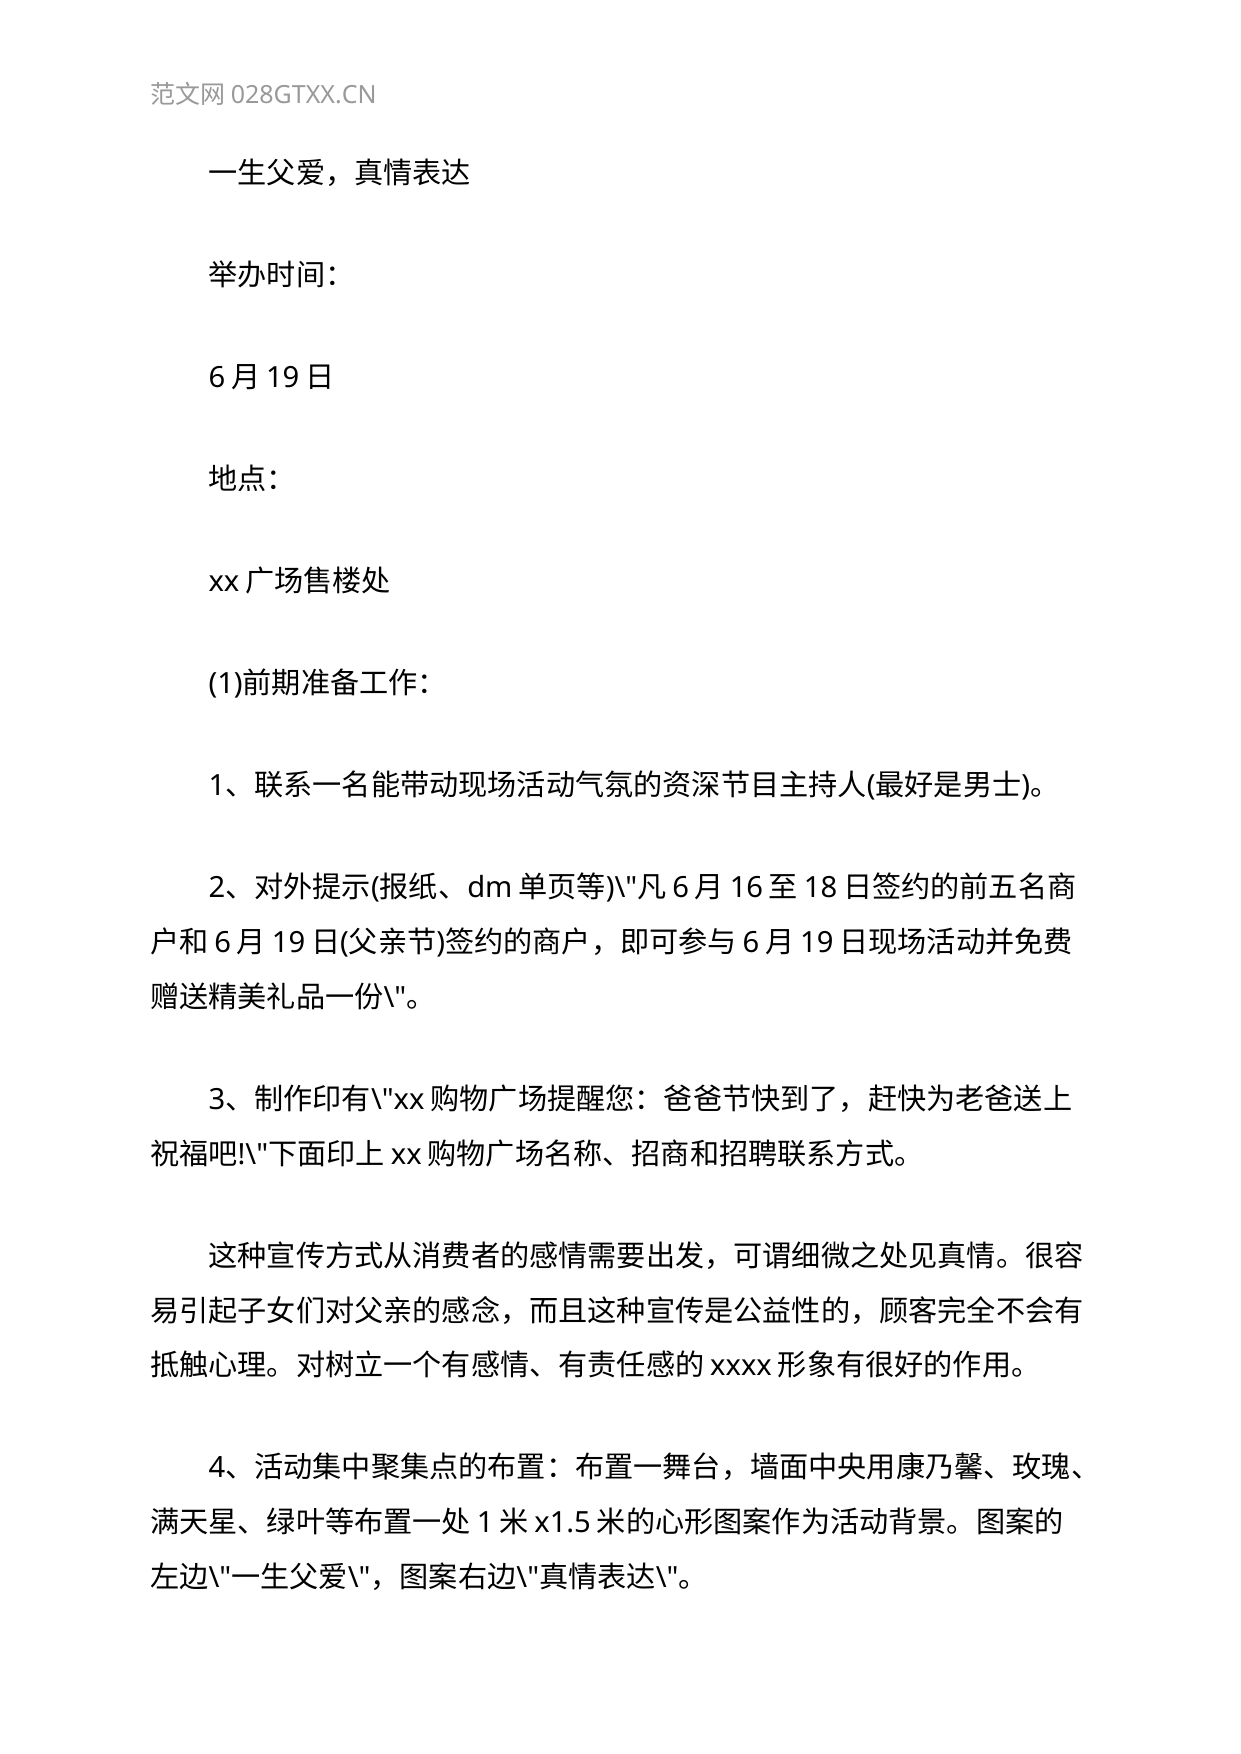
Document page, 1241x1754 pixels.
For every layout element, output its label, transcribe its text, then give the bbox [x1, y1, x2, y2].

text 举办时间： [150, 252, 1090, 294]
text 地点： [150, 456, 1090, 498]
text 4、活动集中聚集点的布置：布置一舞台，墙面中央用康乃馨、玫瑰、满天星、绿叶等布置一处1米x1.5米的心形图案作为活动背景。图案的左边\"一生父爱\"，图案右边\"真情表达\"。 [150, 1444, 1090, 1596]
text 2、对外提示(报纸、dm单页等)\"凡6月16至18日签约的前五名商户和6月19日(父亲节)签约的商户，即可参与6月19日现场活动并免费赠送精美礼品一份\"。 [150, 863, 1090, 1016]
text xx广场售楼处 [150, 557, 1090, 600]
text 3、制作印有\"xx购物广场提醒您：爸爸节快到了，赶快为老爸送上祝福吧!\"下面印上xx购物广场名称、招商和招聘联系方式。 [150, 1075, 1090, 1173]
text (1)前期准备工作： [150, 659, 1090, 702]
text 1、联系一名能带动现场活动气氛的资深节目主持人(最好是男士)。 [150, 761, 1090, 804]
text 6月19日 [150, 353, 1090, 396]
text 这种宣传方式从消费者的感情需要出发，可谓细微之处见真情。很容易引起子女们对父亲的感念，而且这种宣传是公益性的，顾客完全不会有抵触心理。对树立一个有感情、有责任感的xxxx形象有很好的作用。 [150, 1232, 1090, 1384]
text 一生父爱，真情表达 [150, 150, 1090, 192]
